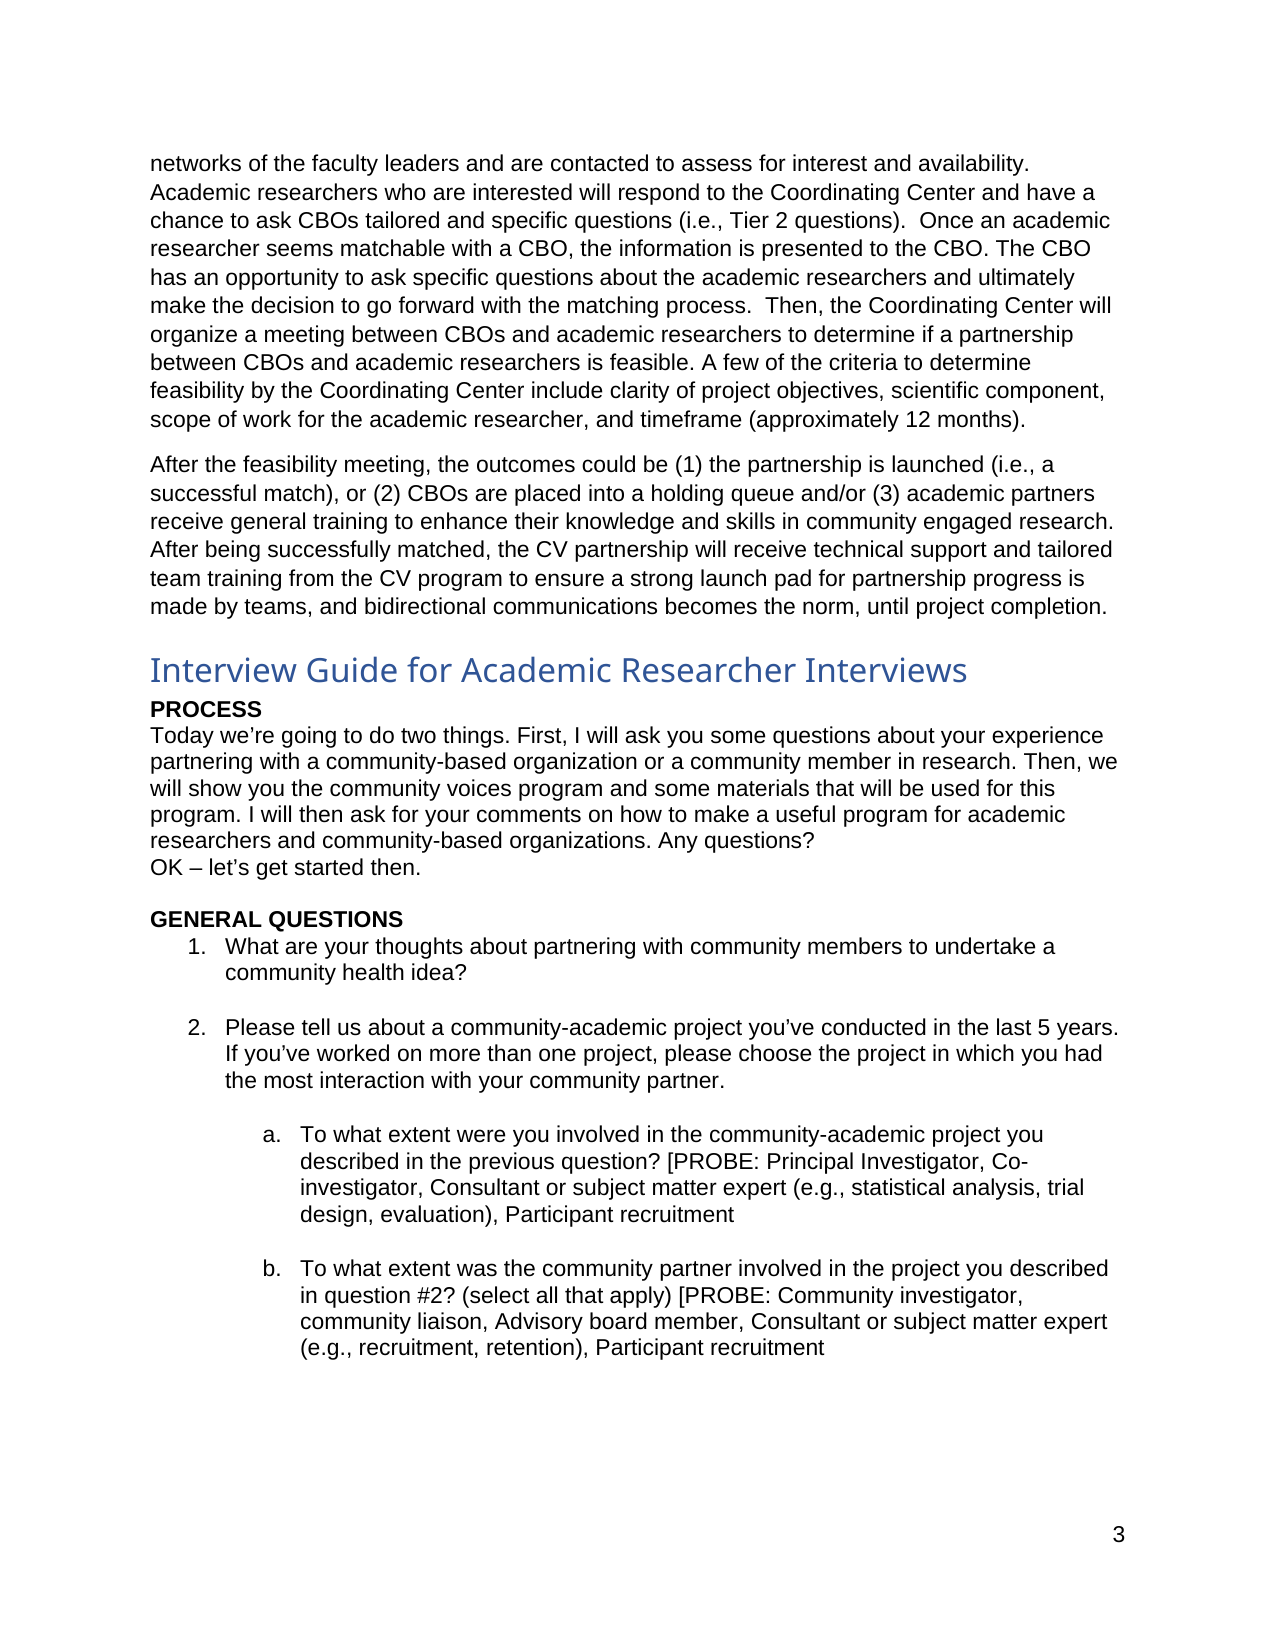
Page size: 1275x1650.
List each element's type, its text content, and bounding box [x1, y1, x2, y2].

subtitle Interview Guide for Academic Researcher Interviews [150, 647, 1125, 692]
text After the feasibility meeting, the outcomes could be (1) the partnership is launched (i.e., a successful match), or (2) CBOs are placed into a holding queue and/or (3) academic partners receive general training to enhance their knowledge and skills in community engaged research. After being successfully matched, the CV partnership will receive technical support and tailored team training from the CV program to ensure a strong launch pad for partnership progress is made by teams, and bidirectional communications becomes the norm, until project completion. [150, 451, 1125, 619]
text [150, 150, 1125, 432]
list To what extent was the community partner involved in the project you described in question #2? (select all that apply) [PROBE: Community investigator, community liaison, Advisory board member, Consultant or subject matter expert (e.g., recruitment, retention), Participant recruitment [262, 1255, 1125, 1361]
text General questionS [150, 906, 1125, 933]
text OK – let’s get started then. [150, 854, 1125, 880]
text PROCESS [150, 696, 1125, 722]
list To what extent were you involved in the community-academic project you described in the previous question? [PROBE: Principal Investigator, Co-investigator, Consultant or subject matter expert (e.g., statistical analysis, trial design, evaluation), Participant recruitment [262, 1121, 1125, 1227]
text Today we’re going to do two things. First, I will ask you some questions about your experience partnering with a community-based organization or a community member in research. Then, we will show you the community voices program and some materials that will be used for this program. I will then ask for your comments on how to make a useful program for academic researchers and community-based organizations. Any questions? [150, 722, 1125, 854]
list What are your thoughts about partnering with community members to undertake a community health idea? [187, 933, 1125, 986]
list Please tell us about a community-academic project you’ve conducted in the last 5 years. If you’ve worked on more than one project, please choose the project in which you had the most interaction with your community partner. [187, 1014, 1125, 1093]
